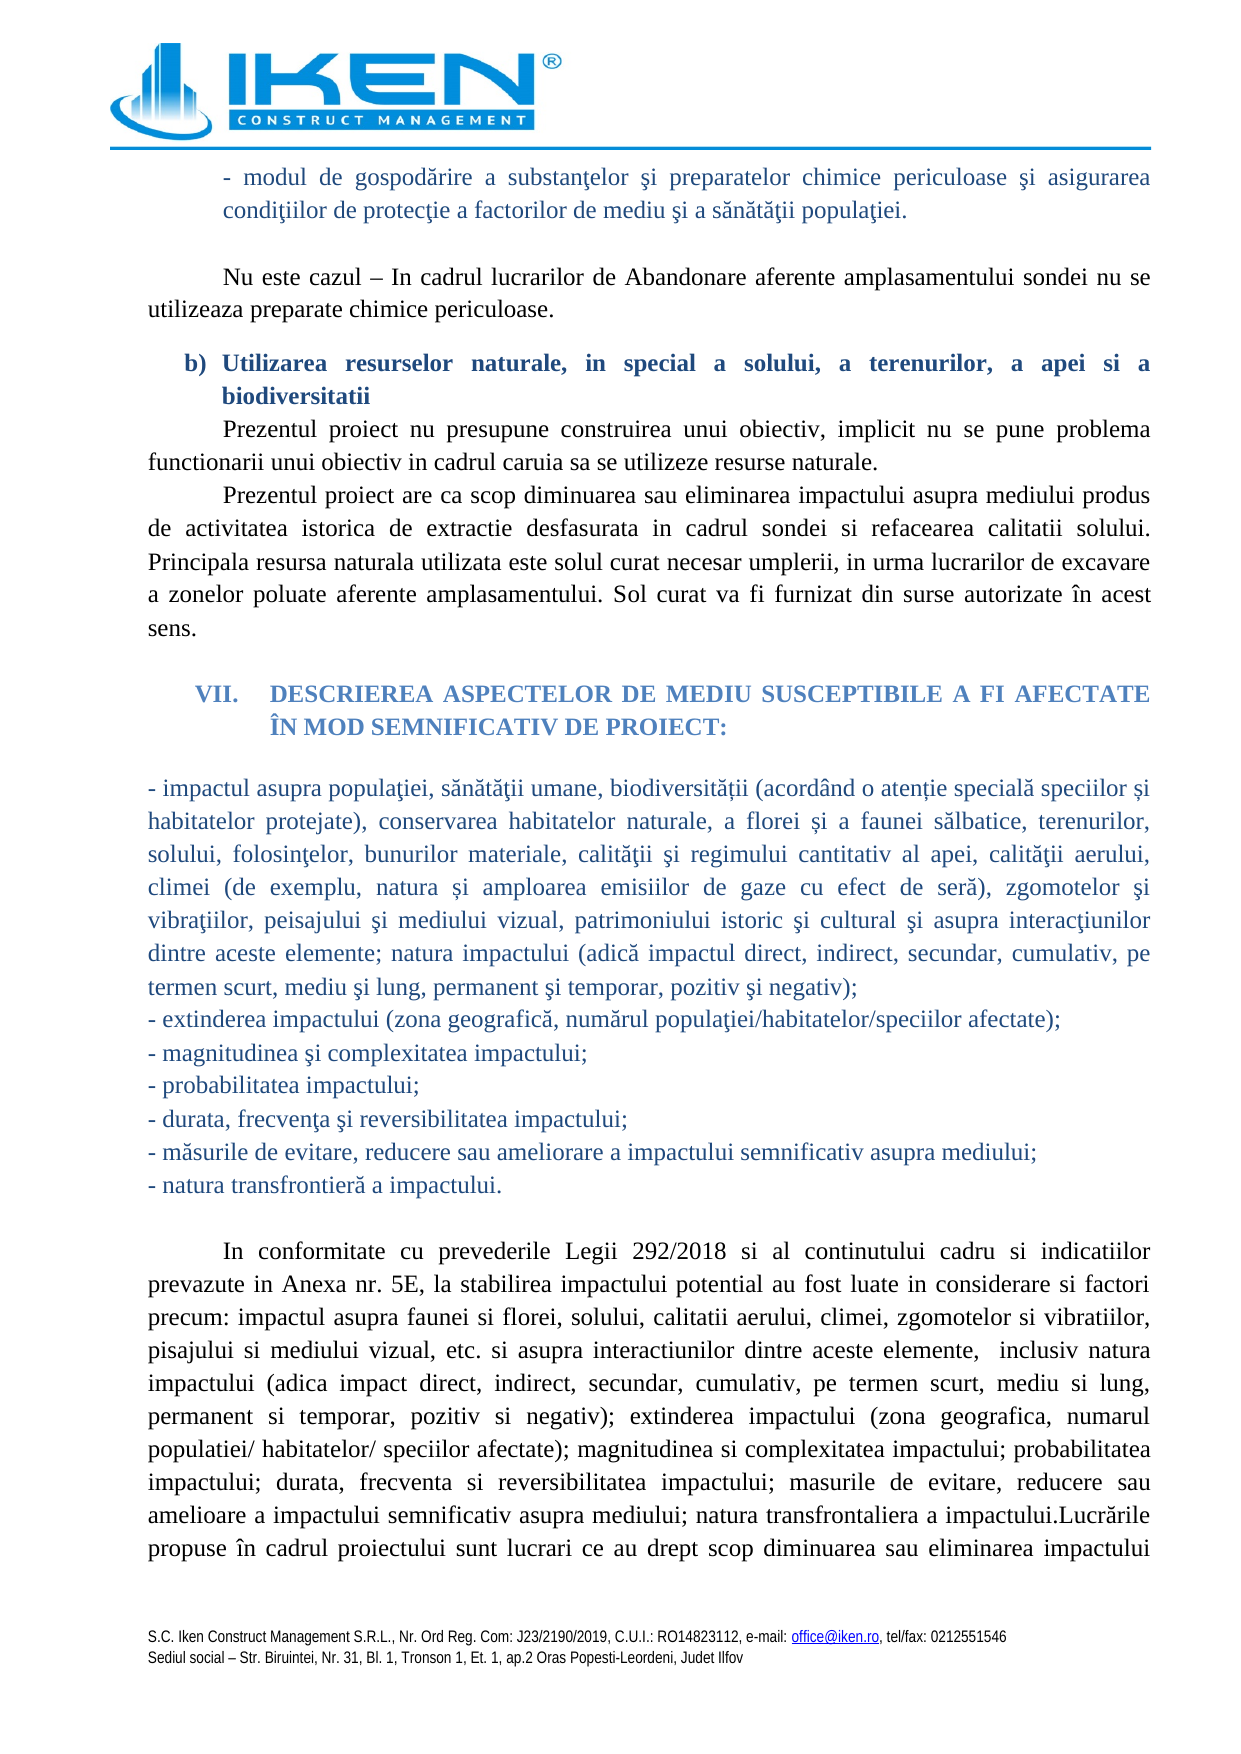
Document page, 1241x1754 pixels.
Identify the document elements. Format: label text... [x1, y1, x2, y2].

text - modul de gospodărire a substanţelor şi preparatelor chimice periculoase şi asigurarea condiţiilor de protecţie a factorilor de mediu şi a sănătăţii populaţiei. [223, 162, 1152, 224]
text - extinderea impactului (zona geografică, numărul populaţiei/habitatelor/speciilor afectate); [148, 1004, 1152, 1033]
text - durata, frecvenţa şi reversibilitatea impactului; [148, 1104, 1152, 1132]
text Prezentul proiect are ca scop diminuarea sau eliminarea impactului asupra mediului produs de activitatea istorica de extractie desfasurata in cadrul sondei si refacearea calitatii solului. Principala resursa naturala utilizata este solul curat necesar umplerii, in urma lucrarilor de excavare a zonelor poluate aferente amplasamentului. Sol curat va fi furnizat din surse autorizate în acest sens. [148, 481, 1152, 641]
text Nu este cazul – In cadrul lucrarilor de Abandonare aferente amplasamentului sondei nu se utilizeaza preparate chimice periculoase. [148, 262, 1152, 323]
subtitle Utilizarea resurselor naturale, in special a solului, a terenurilor, a apei si a biodiversitatii [184, 348, 1152, 410]
text - probabilitatea impactului; [148, 1071, 1152, 1099]
text - natura transfrontieră a impactului. [148, 1170, 1152, 1198]
text - magnitudinea şi complexitatea impactului; [148, 1038, 1152, 1066]
text Prezentul proiect nu presupune construirea unui obiectiv, implicit nu se pune problema functionarii unui obiectiv in cadrul caruia sa se utilizeze resurse naturale. [148, 414, 1152, 476]
subtitle DESCRIEREA ASPECTELOR DE MEDIU SUSCEPTIBILE A FI AFECTATE ÎN MOD SEMNIFICATIV DE PROIECT: [194, 679, 1152, 740]
text - măsurile de evitare, reducere sau ameliorare a impactului semnificativ asupra mediului; [148, 1137, 1152, 1165]
text - impactul asupra populaţiei, sănătăţii umane, biodiversității (acordând o atenție specială speciilor și habitatelor protejate), conservarea habitatelor naturale, a florei și a faunei sălbatice, terenurilor, solului, folosinţelor, bunurilor materiale, calităţii şi regimului cantitativ al apei, calităţii aerului, climei (de exemplu, natura și amploarea emisiilor de gaze cu efect de seră), zgomotelor şi vibraţiilor, peisajului şi mediului vizual, patrimoniului istoric şi cultural şi asupra interacţiunilor dintre aceste elemente; natura impactului (adică impactul direct, indirect, secundar, cumulativ, pe termen scurt, mediu şi lung, permanent şi temporar, pozitiv şi negativ); [148, 773, 1152, 1000]
picture [110, 43, 1152, 150]
